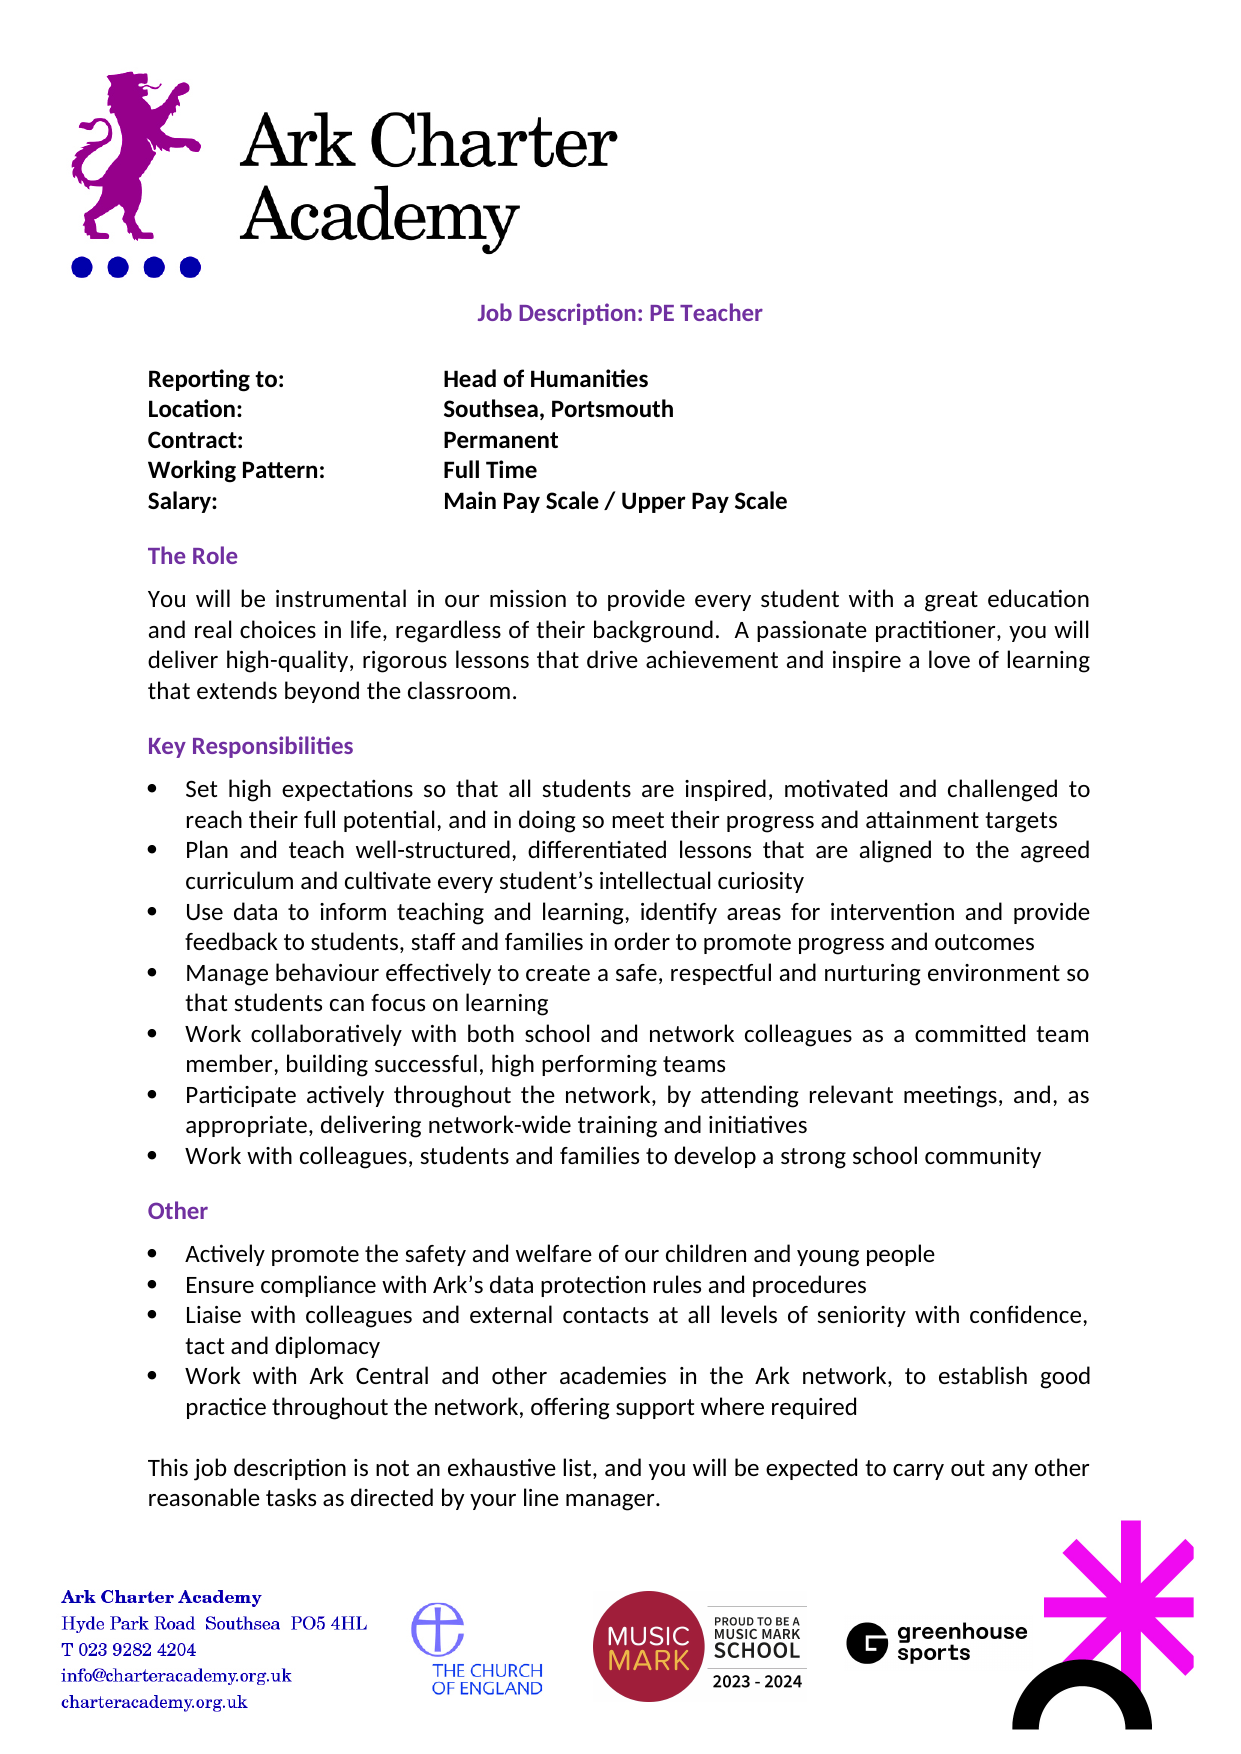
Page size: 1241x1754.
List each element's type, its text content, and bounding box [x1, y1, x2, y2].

text Salary: Main Pay Scale / Upper Pay Scale [148, 485, 1092, 515]
text This job description is not an exhaustive list, and you will be expected to carry out any other reasonable tasks as directed by your line manager. [148, 1452, 1092, 1513]
list Plan and teach well-structured, differentiated lessons that are aligned to the agreed curriculum and cultivate every student’s intellectual curiosity [148, 834, 1092, 896]
picture [47, 1582, 384, 1724]
list Manage behaviour effectively to create a safe, respectful and nurturing environment so that students can focus on learning [148, 957, 1092, 1018]
text Contract: Permanent [148, 424, 1092, 454]
text The Role [148, 540, 1092, 571]
list Work with Ark Central and other academies in the Ark network, to establish good practice throughout the network, offering support where required [148, 1360, 1092, 1421]
list Work with colleagues, students and families to develop a strong school community [148, 1140, 1092, 1170]
list Participate actively throughout the network, by attending relevant meetings, and, as appropriate, delivering network-wide training and initiatives [148, 1079, 1092, 1140]
list Actively promote the safety and welfare of our children and young people [148, 1238, 1092, 1269]
text Working Pattern: Full Time [148, 454, 1092, 485]
text You will be instrumental in our mission to provide every student with a great education and real choices in life, regardless of their background. A passionate practitioner, you will deliver high-quality, rigorous lessons that drive achievement and inspire a love of learning that extends beyond the classroom. [148, 583, 1092, 706]
picture [398, 1568, 559, 1710]
list Use data to inform teaching and learning, identify areas for intervention and provide feedback to students, staff and families in order to promote progress and outcomes [148, 896, 1092, 957]
text Key Responsibilities [148, 731, 1092, 761]
text Job Description: PE Teacher [148, 282, 1092, 328]
list Ensure compliance with Ark’s data protection rules and procedures [148, 1269, 1092, 1299]
text Location: Southsea, Portsmouth [148, 393, 1092, 424]
text Reporting to: Head of Humanities [148, 363, 1092, 393]
list Liaise with colleagues and external contacts at all levels of seniority with confidence, tact and diplomacy [148, 1299, 1091, 1360]
picture [844, 1513, 1194, 1733]
picture [593, 1591, 807, 1702]
picture [0, 0, 1236, 282]
list Work collaboratively with both school and network colleagues as a committed team member, building successful, high performing teams [148, 1018, 1092, 1079]
subtitle Other [148, 1195, 1092, 1226]
list Set high expectations so that all students are inspired, motivated and challenged to reach their full potential, and in doing so meet their progress and attainment targets [148, 773, 1092, 834]
